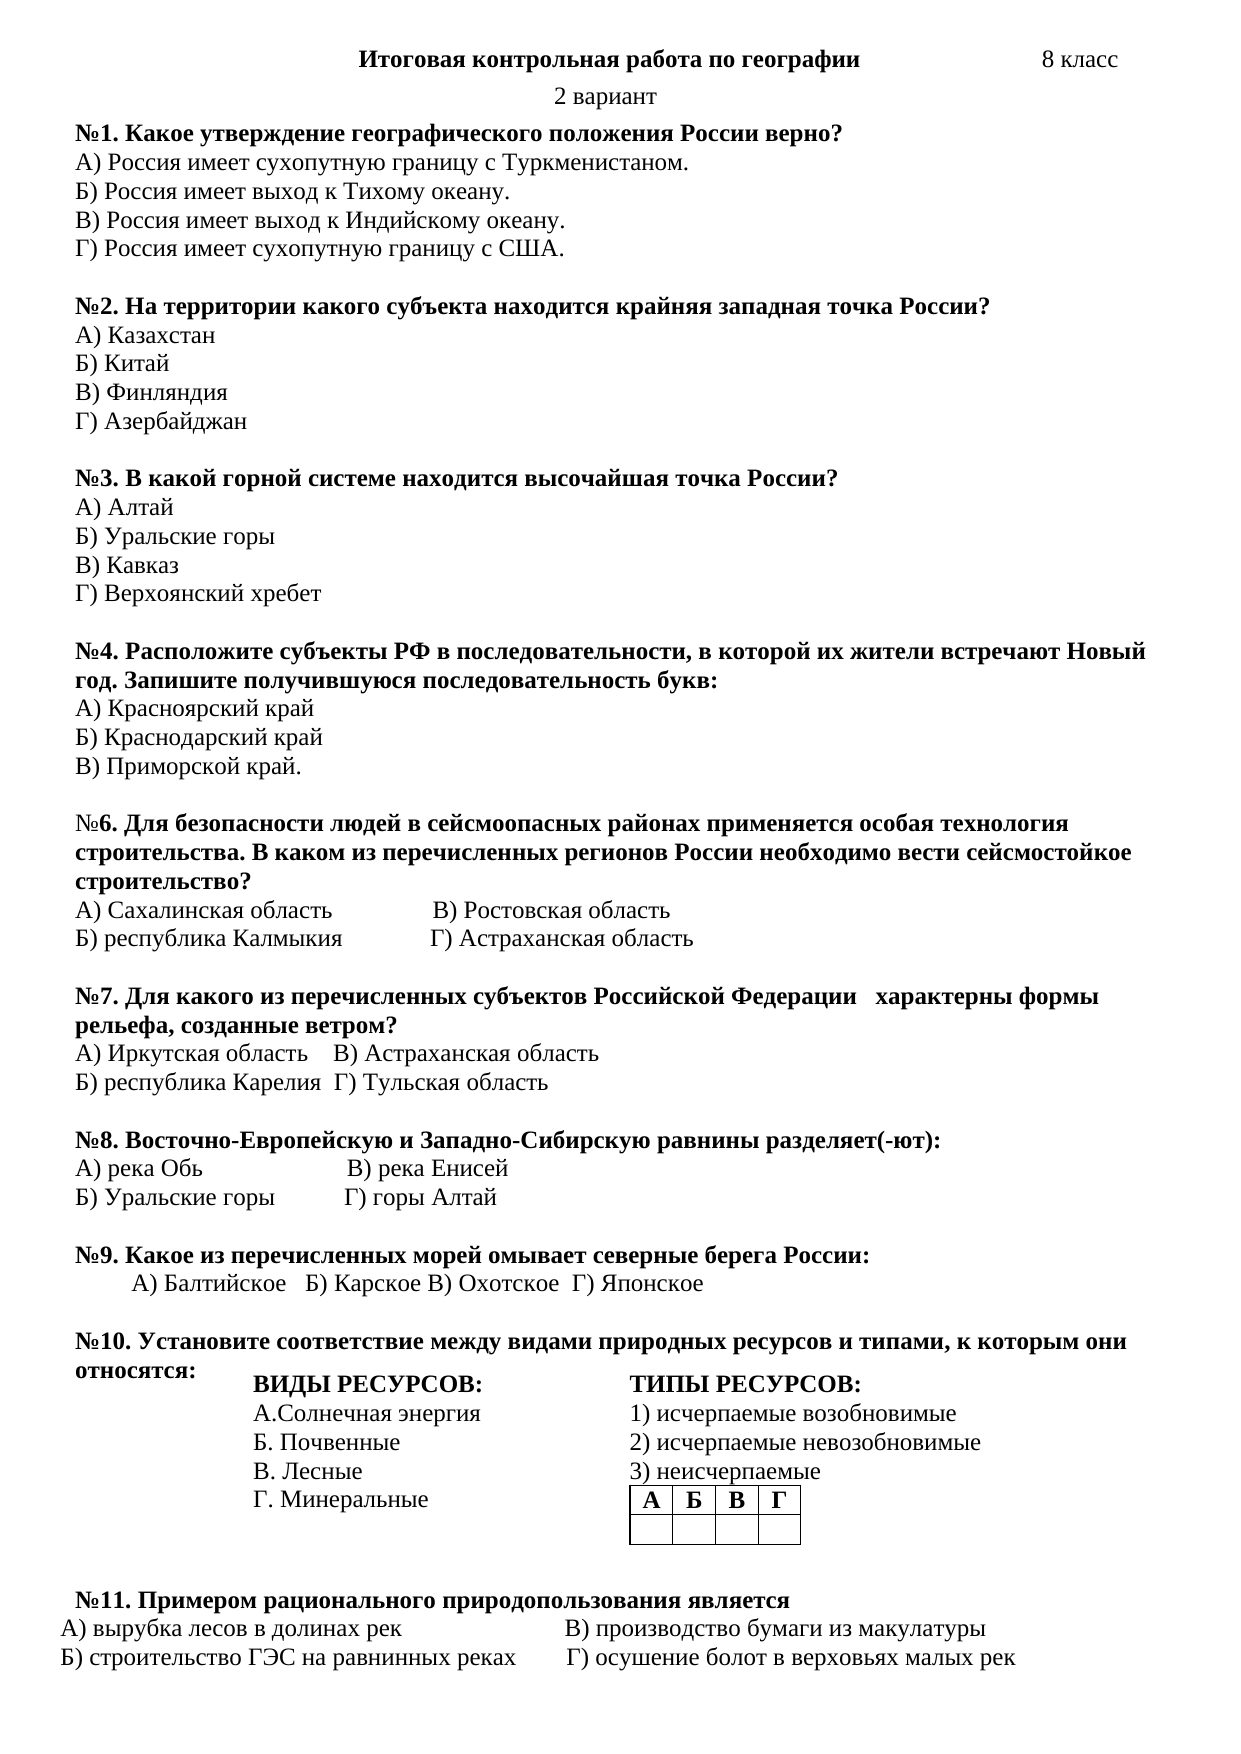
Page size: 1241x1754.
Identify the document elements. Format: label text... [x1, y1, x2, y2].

text В) Финляндия [75, 377, 1165, 406]
text Б) республика Карелия Г) Тульская область [75, 1067, 1165, 1096]
table_header ВИДЫ РЕСУРСОВ: А.Солнечная энергия Б. Почвенные В. Лесные Г. Минеральные [242, 1370, 618, 1545]
text А) Сахалинская область В) Ростовская область [75, 895, 1165, 923]
text Г) Россия имеет сухопутную границу с США. [75, 233, 1165, 262]
text А) Иркутская область В) Астраханская область [75, 1038, 1165, 1067]
text Б) строительство ГЭС на равнинных реках Г) осушение болот в верховьях малых рек [60, 1642, 1165, 1671]
text А) Казахстан [75, 320, 1165, 348]
table_header ТИПЫ РЕСУРСОВ: 1) исчерпаемые возобновимые 2) исчерпаемые невозобновимые 3) неисчерпаемые [619, 1370, 998, 1545]
text Б) республика Калмыкия Г) Астраханская область [75, 923, 1165, 952]
text Б) Краснодарский край [75, 722, 1165, 751]
text В) Кавказ [75, 550, 1165, 578]
text Г) Азербайджан [75, 406, 1165, 435]
text Б) Россия имеет выход к Тихому океану. [75, 176, 1165, 205]
text А) Россия имеет сухопутную границу с Туркменистаном. [75, 147, 1165, 176]
text А) Алтай [75, 492, 1165, 521]
text А) Балтийское Б) Карское В) Охотское Г) Японское [75, 1268, 1165, 1297]
text А) Красноярский край [75, 693, 1165, 722]
text В) Россия имеет выход к Индийскому океану. [75, 205, 1165, 233]
text А) река Обь В) река Енисей [75, 1153, 1165, 1182]
text Г) Верхоянский хребет [75, 578, 1165, 607]
text Б) Уральские горы [75, 521, 1165, 550]
text А) вырубка лесов в долинах рек В) производство бумаги из макулатуры [60, 1613, 1165, 1642]
text №1. Какое утверждение географического положения России верно? [75, 118, 1165, 147]
text №9. Какое из перечисленных морей омывает северные берега России: [75, 1240, 1165, 1268]
text №6. Для безопасности людей в сейсмоопасных районах применяется особая технология строительства. В каком из перечисленных регионов России необходимо вести сейсмостойкое строительство? [75, 808, 1165, 895]
text 2 вариант [45, 81, 1165, 110]
text №10. Установите соответствие между видами природных ресурсов и типами, к которым они относятся: [75, 1326, 1165, 1383]
text Б) Уральские горы Г) горы Алтай [75, 1182, 1165, 1211]
text №2. На территории какого субъекта находится крайняя западная точка России? [75, 291, 1165, 320]
text Б) Китай [75, 348, 1165, 377]
text №11. Примером рационального природопользования является [75, 1585, 1165, 1613]
text №7. Для какого из перечисленных субъектов Российской Федерации характерны формы рельефа, созданные ветром? [75, 981, 1165, 1038]
text №3. В какой горной системе находится высочайшая точка России? [75, 463, 1165, 492]
text №8. Восточно-Европейскую и Западно-Сибирскую равнины разделяет(-ют): [75, 1125, 1165, 1153]
text В) Приморской край. [75, 751, 1165, 780]
text №4. Расположите субъекты РФ в последовательности, в которой их жители встречают Новый год. Запишите получившуюся последовательность букв: [75, 636, 1165, 693]
text Итоговая контрольная работа по географии 8 класс [311, 44, 1165, 73]
